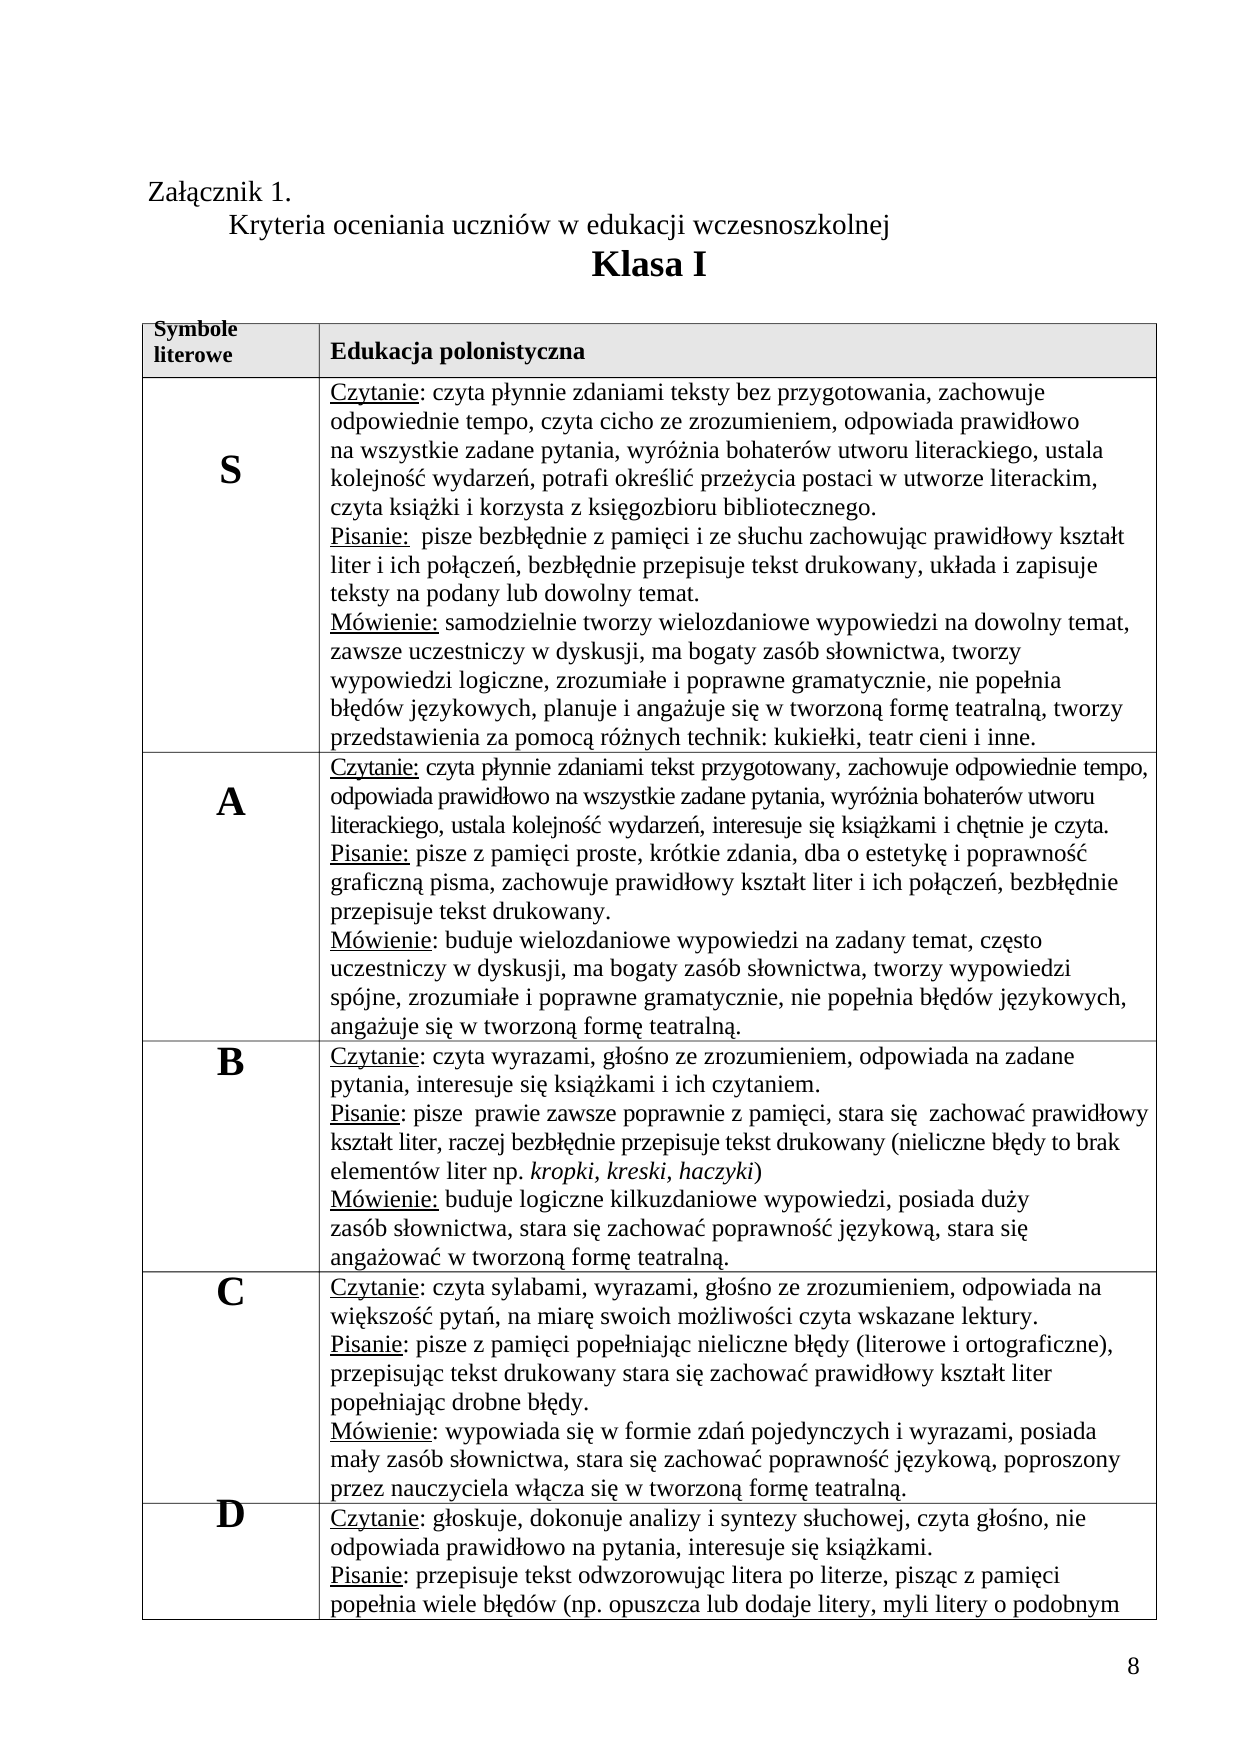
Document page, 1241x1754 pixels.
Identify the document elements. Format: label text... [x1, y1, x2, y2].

text S [219, 444, 273, 492]
text Czytanie: czyta płynnie zdaniami teksty bez przygotowania, zachowuje odpowiednie tempo, czyta cicho ze zrozumieniem, odpowiada prawidłowo na wszystkie zadane pytania, wyróżnia bohaterów utworu literackiego, ustala kolejność wydarzeń, potrafi określić przeżycia postaci w utworze literackim, czyta książki i korzysta z księgozbioru bibliotecznego. [330, 377, 1109, 521]
text Pisanie: pisze prawie zawsze poprawnie z pamięci, stara się zachować prawidłowy kształt liter, raczej bezbłędnie przepisuje tekst drukowany (nieliczne błędy to brak elementów liter np. kropki, kreski, haczyki) [330, 1098, 1163, 1184]
text D [216, 1489, 273, 1537]
text Czytanie: głoskuje, dokonuje analizy i syntezy słuchowej, czyta głośno, nie odpowiada prawidłowo na pytania, interesuje się książkami. [330, 1503, 1149, 1560]
text Pisanie: pisze z pamięci proste, krótkie zdania, dba o estetykę i poprawność graficzną pisma, zachowuje prawidłowy kształt liter i ich połączeń, bezbłędnie przepisuje tekst drukowany. [330, 838, 1163, 925]
text Mówienie: samodzielnie tworzy wielozdaniowe wypowiedzi na dowolny temat, zawsze uczestniczy w dyskusji, ma bogaty zasób słownictwa, tworzy wypowiedzi logiczne, zrozumiałe i poprawne gramatycznie, nie popełnia błędów językowych, planuje i angażuje się w tworzoną formę teatralną, tworzy przedstawienia za pomocą różnych technik: kukiełki, teatr cieni i inne. [330, 607, 1141, 751]
text Pisanie: pisze bezbłędnie z pamięci i ze słuchu zachowując prawidłowy kształt liter i ich połączeń, bezbłędnie przepisuje tekst drukowany, układa i zapisuje teksty na podany lub dowolny temat. [330, 521, 1141, 607]
text Czytanie: czyta płynnie zdaniami tekst przygotowany, zachowuje odpowiednie tempo, odpowiada prawidłowo na wszystkie zadane pytania, wyróżnia bohaterów utworu literackiego, ustala kolejność wydarzeń, interesuje się książkami i chętnie je czyta. [330, 752, 1149, 838]
text B [217, 1036, 273, 1084]
text Klasa I [317, 242, 981, 285]
text Pisanie: przepisuje tekst odwzorowując litera po literze, pisząc z pamięci popełnia wiele błędów (np. opuszcza lub dodaje litery, myli litery o podobnym [330, 1560, 1141, 1618]
text Mówienie: buduje logiczne kilkuzdaniowe wypowiedzi, posiada duży zasób słownictwa, stara się zachować poprawność językową, stara się angażować w tworzoną formę teatralną. [330, 1184, 1092, 1271]
text Czytanie: czyta wyrazami, głośno ze zrozumieniem, odpowiada na zadane pytania, interesuje się książkami i ich czytaniem. [330, 1041, 1109, 1098]
text A [216, 776, 273, 824]
text Pisanie: pisze z pamięci popełniając nieliczne błędy (literowe i ortograficzne), przepisując tekst drukowany stara się zachować prawidłowy kształt liter popełniając drobne błędy. [330, 1329, 1163, 1416]
text C [216, 1267, 273, 1315]
subtitle Edukacja polonistyczna [330, 336, 1163, 365]
text Czytanie: czyta sylabami, wyrazami, głośno ze zrozumieniem, odpowiada na większość pytań, na miarę swoich możliwości czyta wskazane lektury. [330, 1272, 1163, 1329]
text Mówienie: buduje wielozdaniowe wypowiedzi na zadany temat, często uczestniczy w dyskusji, ma bogaty zasób słownictwa, tworzy wypowiedzi spójne, zrozumiałe i poprawne gramatycznie, nie popełnia błędów językowych, angażuje się w tworzoną formę teatralną. [330, 925, 1141, 1040]
text Załącznik 1. [147, 174, 1163, 207]
text Mówienie: wypowiada się w formie zdań pojedynczych i wyrazami, posiada mały zasób słownictwa, stara się zachować poprawność językową, poproszony przez nauczyciela włącza się w tworzoną formę teatralną. [330, 1416, 1141, 1502]
text Kryteria oceniania uczniów w edukacji wczesnoszkolnej [228, 207, 1163, 241]
text Symbole literowe [154, 314, 240, 367]
